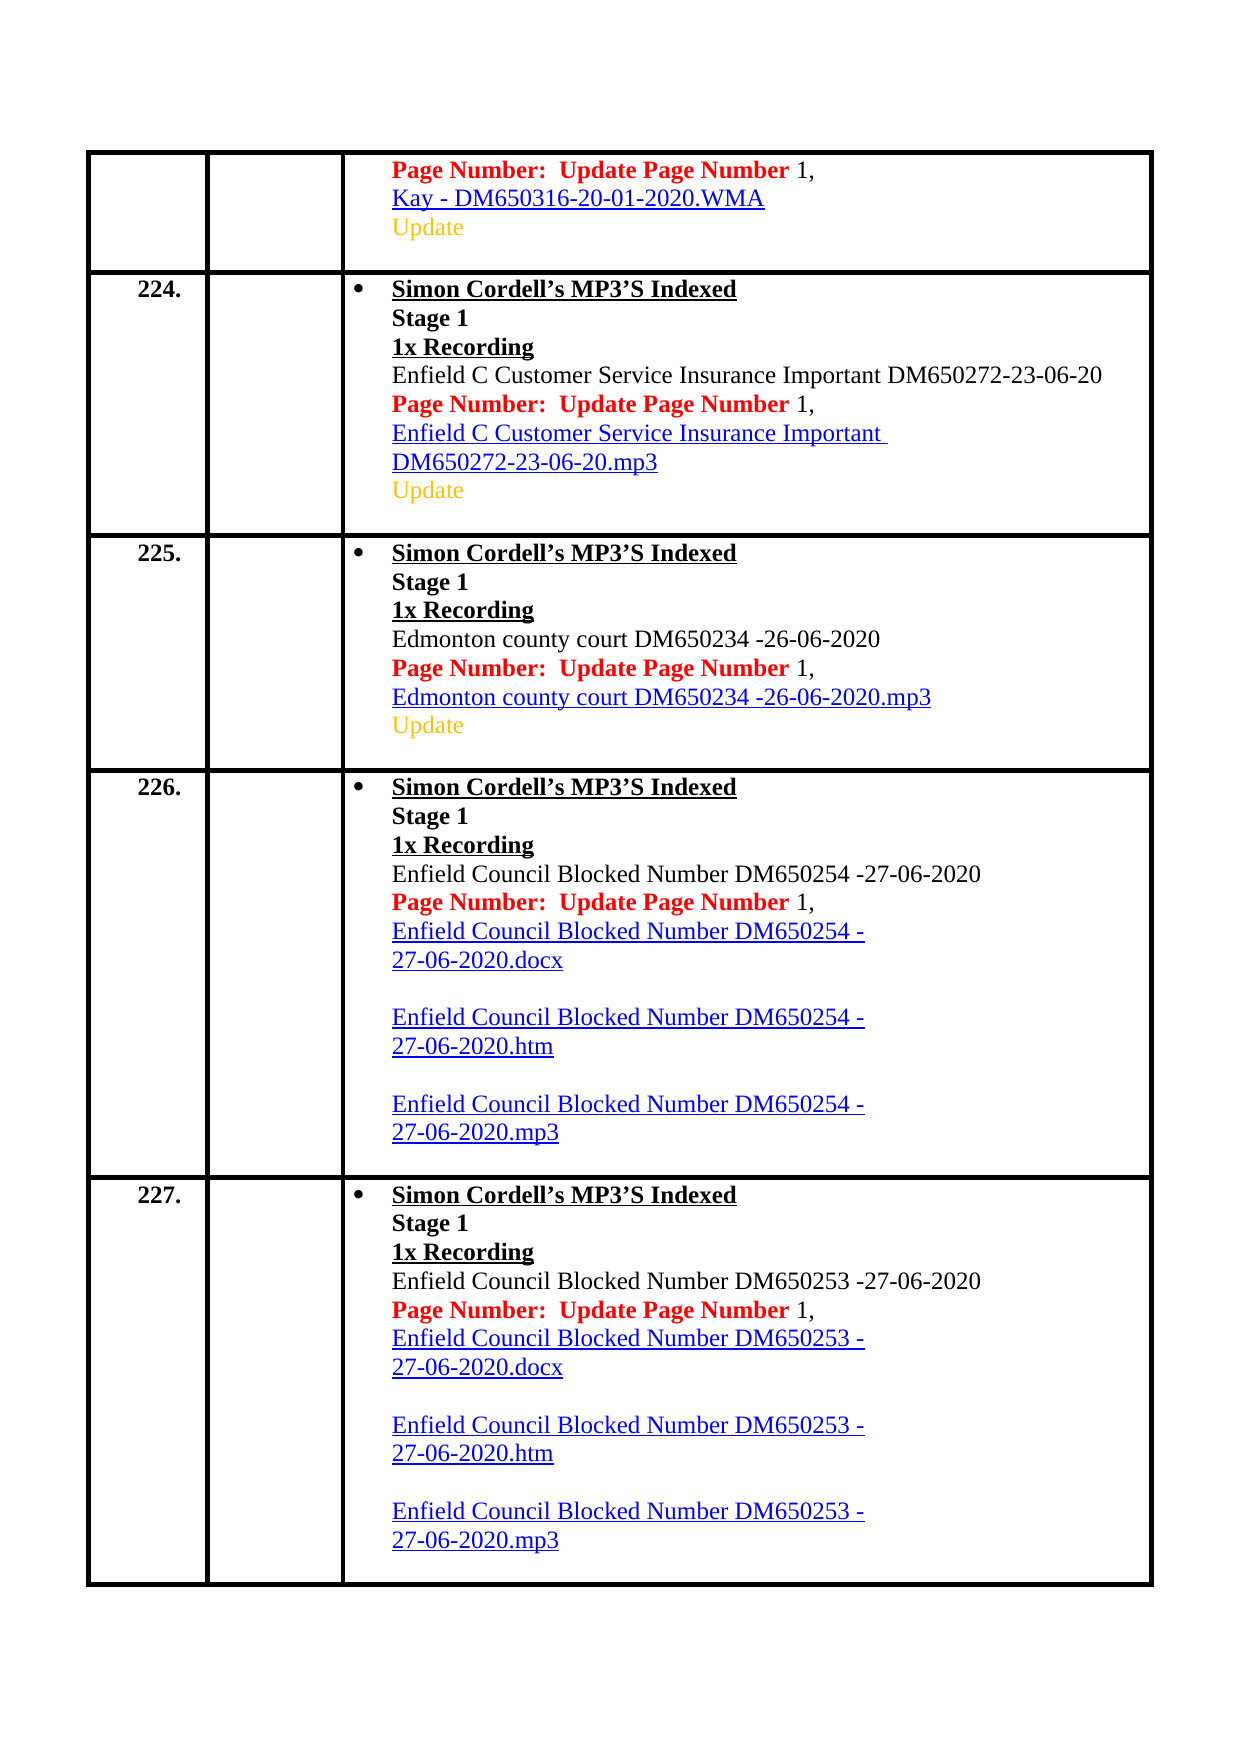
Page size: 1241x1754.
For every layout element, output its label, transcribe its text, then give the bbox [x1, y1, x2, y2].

table_cell Simon Cordell’s MP3’S Indexed Stage 1 1x Recording Enfield Council Blocked Number DM650253 -27-06-2020 Page Number: Update Page Number 1, Enfield Council Blocked Number DM650253 - 27-06-2020.docx Enfield Council Blocked Number DM650253 - 27-06-2020.htm Enfield Council Blocked Number DM650253 - 27-06-2020.mp3 [345, 1180, 1149, 1582]
table_cell [91, 155, 205, 270]
table_cell [210, 275, 341, 533]
table_cell [91, 1180, 205, 1582]
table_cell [345, 155, 1149, 270]
table_cell [210, 773, 341, 1175]
table_cell [210, 155, 341, 270]
table_cell [91, 275, 205, 533]
table_cell [210, 1180, 341, 1582]
table_cell Simon Cordell’s MP3’S Indexed Stage 1 1x Recording Enfield Council Blocked Number DM650254 -27-06-2020 Page Number: Update Page Number 1, Enfield Council Blocked Number DM650254 - 27-06-2020.docx Enfield Council Blocked Number DM650254 - 27-06-2020.htm Enfield Council Blocked Number DM650254 - 27-06-2020.mp3 [345, 773, 1149, 1175]
table_cell [91, 773, 205, 1175]
table_cell Simon Cordell’s MP3’S Indexed Stage 1 1x Recording Edmonton county court DM650234 -26-06-2020 Page Number: Update Page Number 1, Edmonton county court DM650234 -26-06-2020.mp3 Update [345, 538, 1149, 768]
table_cell Simon Cordell’s MP3’S Indexed Stage 1 1x Recording Enfield C Customer Service Insurance Important DM650272-23-06-20 Page Number: Update Page Number 1, Enfield C Customer Service Insurance Important DM650272-23-06-20.mp3 Update [345, 275, 1149, 533]
table_cell [210, 538, 341, 768]
table_cell [91, 538, 205, 768]
